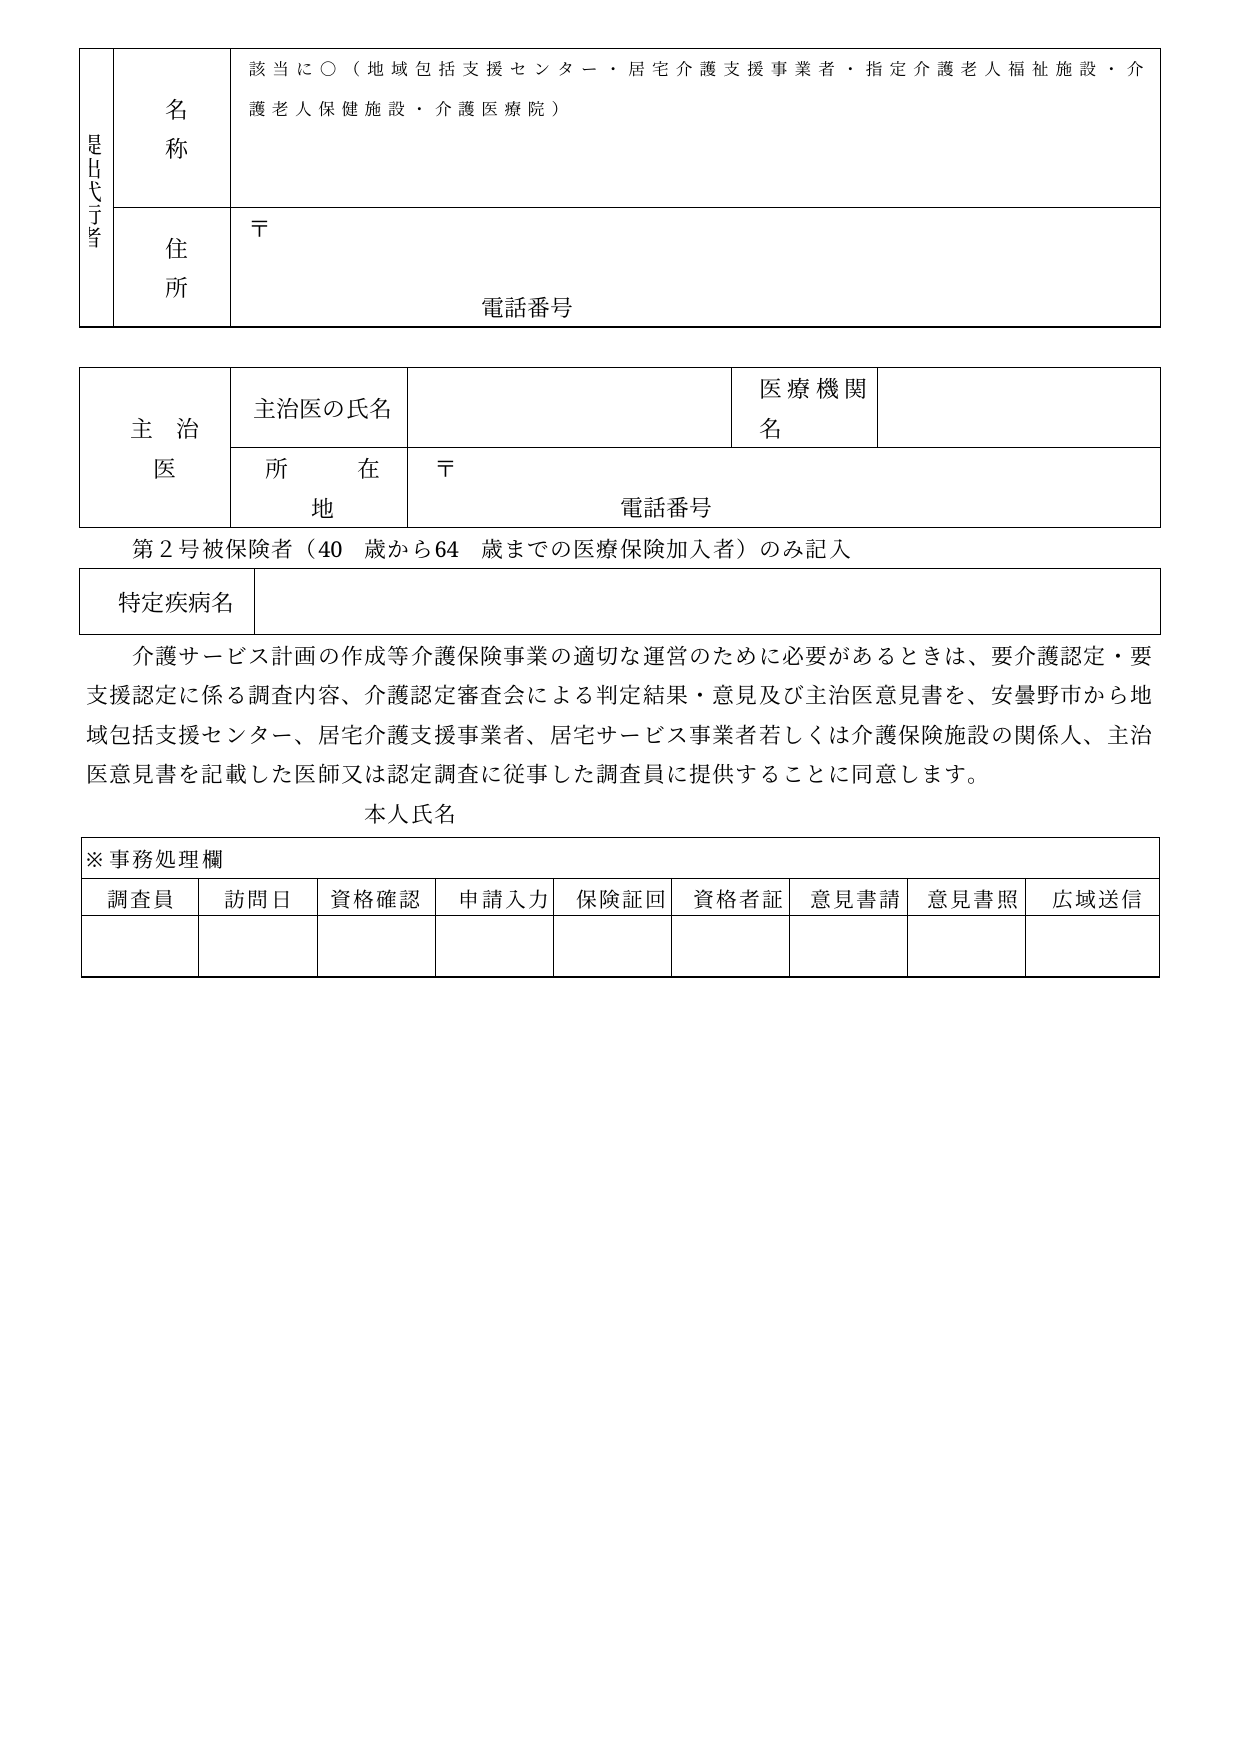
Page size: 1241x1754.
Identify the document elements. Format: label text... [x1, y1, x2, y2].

table_header 特定疾病名 [80, 569, 254, 634]
text 介護サービス計画の作成等介護保険事業の適切な運営のために必要があるときは、要介護認定・要支援認定に係る調査内容、介護認定審査会による判定結果・意見及び主治医意見書を、安曇野市から地域包括支援センター、居宅介護支援事業者、居宅サービス事業者若しくは介護保険施設の関係人、主治医意見書を記載した医師又は認定調査に従事した調査員に提供することに同意します。 [86, 635, 1154, 793]
table_header 提出代行者 [80, 49, 113, 326]
table_header [255, 569, 1160, 634]
table_header [408, 368, 731, 447]
table_cell [554, 916, 671, 976]
table_cell 住 所 [114, 208, 230, 326]
table_cell [672, 916, 789, 976]
table_header ※事務処理欄 [82, 838, 1159, 878]
table_cell [199, 916, 317, 976]
table_header 主 治 医 [80, 368, 230, 527]
table_header [878, 368, 1160, 447]
table_cell 申請入力 [436, 879, 553, 915]
table_header 該当に○（地域包括支援センター・居宅介護支援事業者・指定介護老人福祉施設・介護老人保健施設・介護医療院） [231, 49, 1160, 207]
table_cell 所 在 地 [231, 448, 407, 527]
table_cell 保険証回収 [554, 879, 671, 915]
table_cell 訪問日 [199, 879, 317, 915]
table_header 主治医の氏名 [231, 368, 407, 447]
table_cell [908, 916, 1025, 976]
text 本人氏名 [86, 793, 1154, 833]
table_cell [1026, 916, 1159, 976]
table_cell 〒 電話番号 [408, 448, 1160, 527]
table_cell 意見書請求 [790, 879, 907, 915]
table_header 医療機関名 [732, 368, 877, 447]
table_cell 広域送信 [1026, 879, 1159, 915]
table_cell 〒 電話番号 [231, 208, 1160, 326]
table_cell [82, 916, 198, 976]
table_cell 調査員 [82, 879, 198, 915]
table_cell [790, 916, 907, 976]
table_cell 資格者証 [672, 879, 789, 915]
table_cell [436, 916, 553, 976]
table_header 名 称 [114, 49, 230, 207]
table_cell [318, 916, 435, 976]
table_cell 資格確認 [318, 879, 435, 915]
text 第２号被保険者（40歳から64歳までの医療保険加入者）のみ記入 [86, 528, 1154, 567]
table_cell 意見書照合 [908, 879, 1025, 915]
